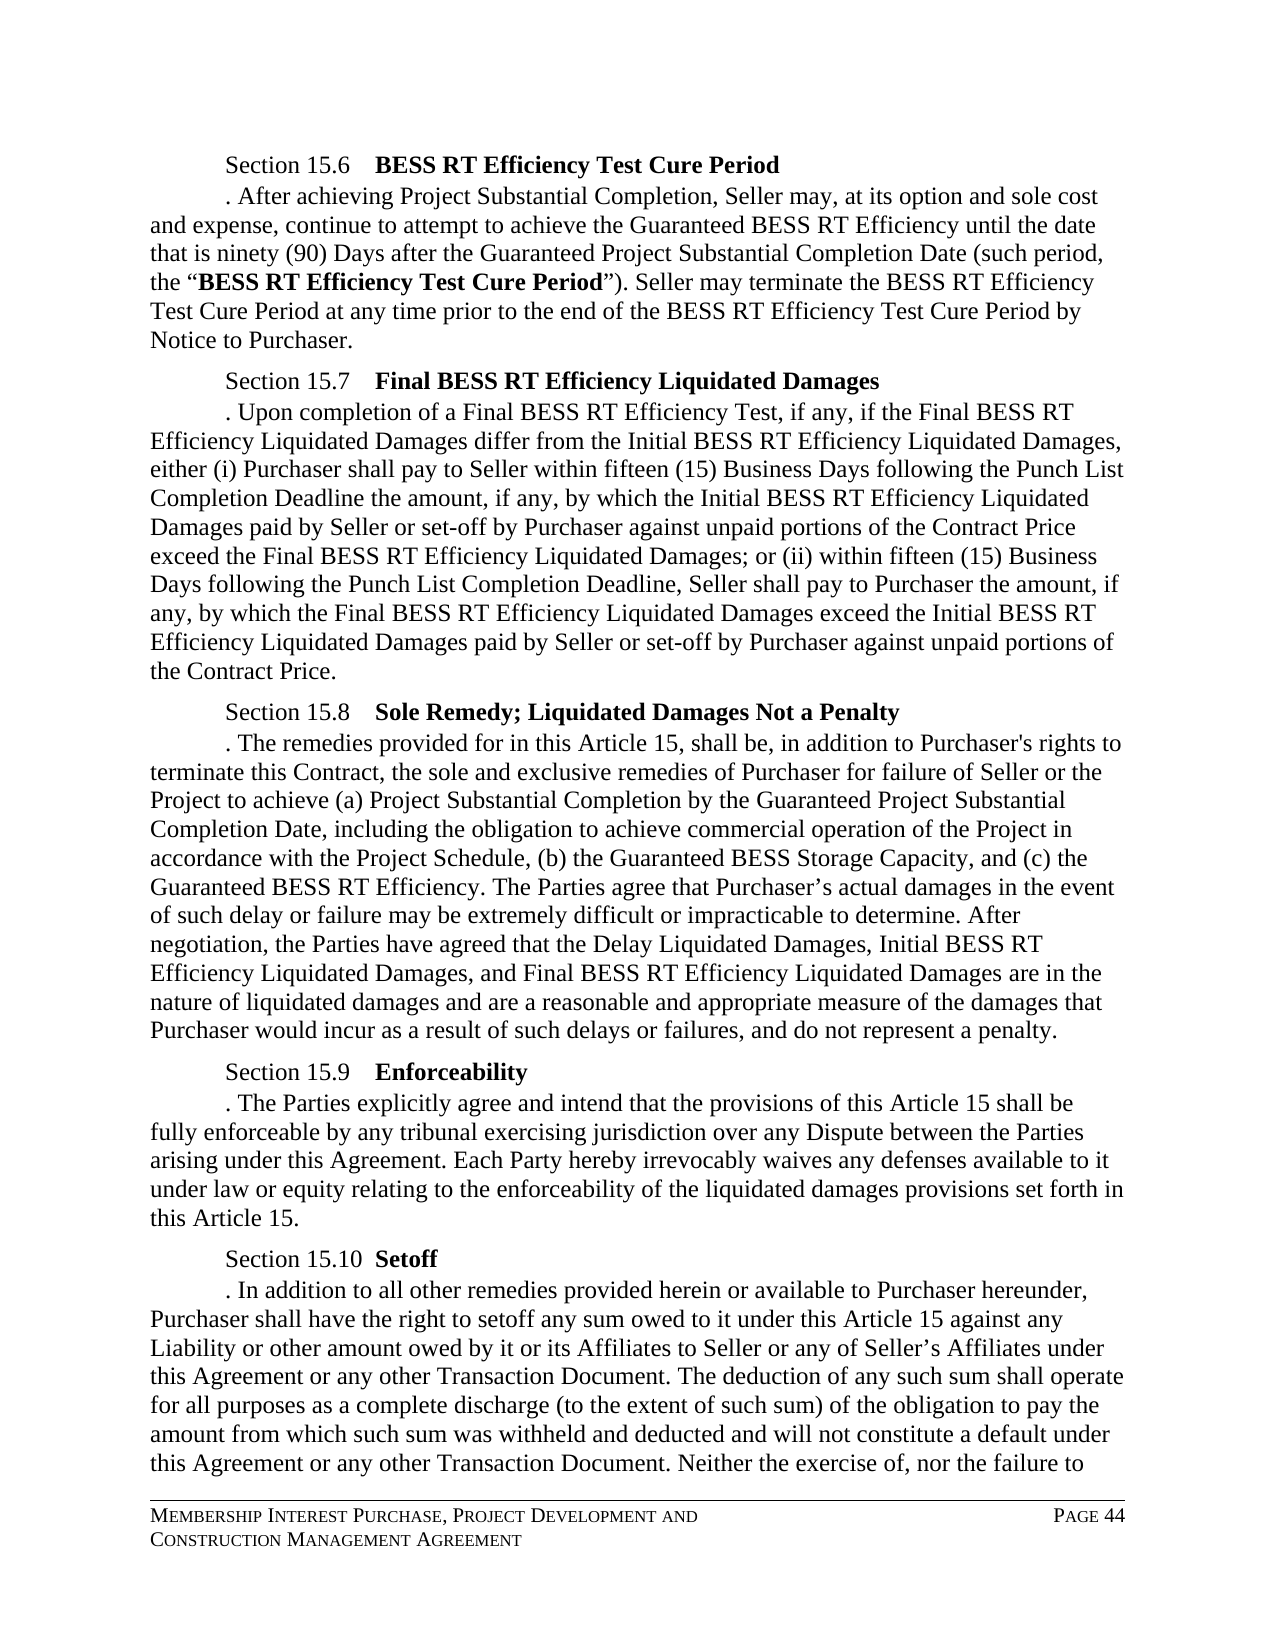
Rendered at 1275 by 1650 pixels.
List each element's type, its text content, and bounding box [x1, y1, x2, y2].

subtitle BESS RT Efficiency Test Cure Period [150, 150, 1125, 179]
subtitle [150, 1275, 1125, 1476]
subtitle . The Parties explicitly agree and intend that the provisions of this Article 15 shall be fully enforceable by any tribunal exercising jurisdiction over any Dispute between the Parties arising under this Agreement. Each Party hereby irrevocably waives any defenses available to it under law or equity relating to the enforceability of the liquidated damages provisions set forth in this Article 15. [150, 1088, 1125, 1232]
subtitle . Upon completion of a Final BESS RT Efficiency Test, if any, if the Final BESS RT Efficiency Liquidated Damages differ from the Initial BESS RT Efficiency Liquidated Damages, either (i) Purchaser shall pay to Seller within fifteen (15) Business Days following the Punch List Completion Deadline the amount, if any, by which the Initial BESS RT Efficiency Liquidated Damages paid by Seller or set-off by Purchaser against unpaid portions of the Contract Price exceed the Final BESS RT Efficiency Liquidated Damages; or (ii) within fifteen (15) Business Days following the Punch List Completion Deadline, Seller shall pay to Purchaser the amount, if any, by which the Final BESS RT Efficiency Liquidated Damages exceed the Initial BESS RT Efficiency Liquidated Damages paid by Seller or set-off by Purchaser against unpaid portions of the Contract Price. [150, 397, 1125, 684]
subtitle Enforceability [150, 1057, 1125, 1086]
subtitle Sole Remedy; Liquidated Damages Not a Penalty [150, 697, 1125, 726]
subtitle Final BESS RT Efficiency Liquidated Damages [150, 366, 1125, 395]
subtitle . After achieving Project Substantial Completion, Seller may, at its option and sole cost and expense, continue to attempt to achieve the Guaranteed BESS RT Efficiency until the date that is ninety (90) Days after the Guaranteed Project Substantial Completion Date (such period, the “BESS RT Efficiency Test Cure Period”). Seller may terminate the BESS RT Efficiency Test Cure Period at any time prior to the end of the BESS RT Efficiency Test Cure Period by Notice to Purchaser. [150, 181, 1125, 353]
subtitle Setoff [150, 1244, 1125, 1273]
subtitle . The remedies provided for in this Article 15, shall be, in addition to Purchaser's rights to terminate this Contract, the sole and exclusive remedies of Purchaser for failure of Seller or the Project to achieve (a) Project Substantial Completion by the Guaranteed Project Substantial Completion Date, including the obligation to achieve commercial operation of the Project in accordance with the Project Schedule, (b) the Guaranteed BESS Storage Capacity, and (c) the Guaranteed BESS RT Efficiency. The Parties agree that Purchaser’s actual damages in the event of such delay or failure may be extremely difficult or impracticable to determine. After negotiation, the Parties have agreed that the Delay Liquidated Damages, Initial BESS RT Efficiency Liquidated Damages, and Final BESS RT Efficiency Liquidated Damages are in the nature of liquidated damages and are a reasonable and appropriate measure of the damages that Purchaser would incur as a result of such delays or failures, and do not represent a penalty. [150, 728, 1125, 1044]
